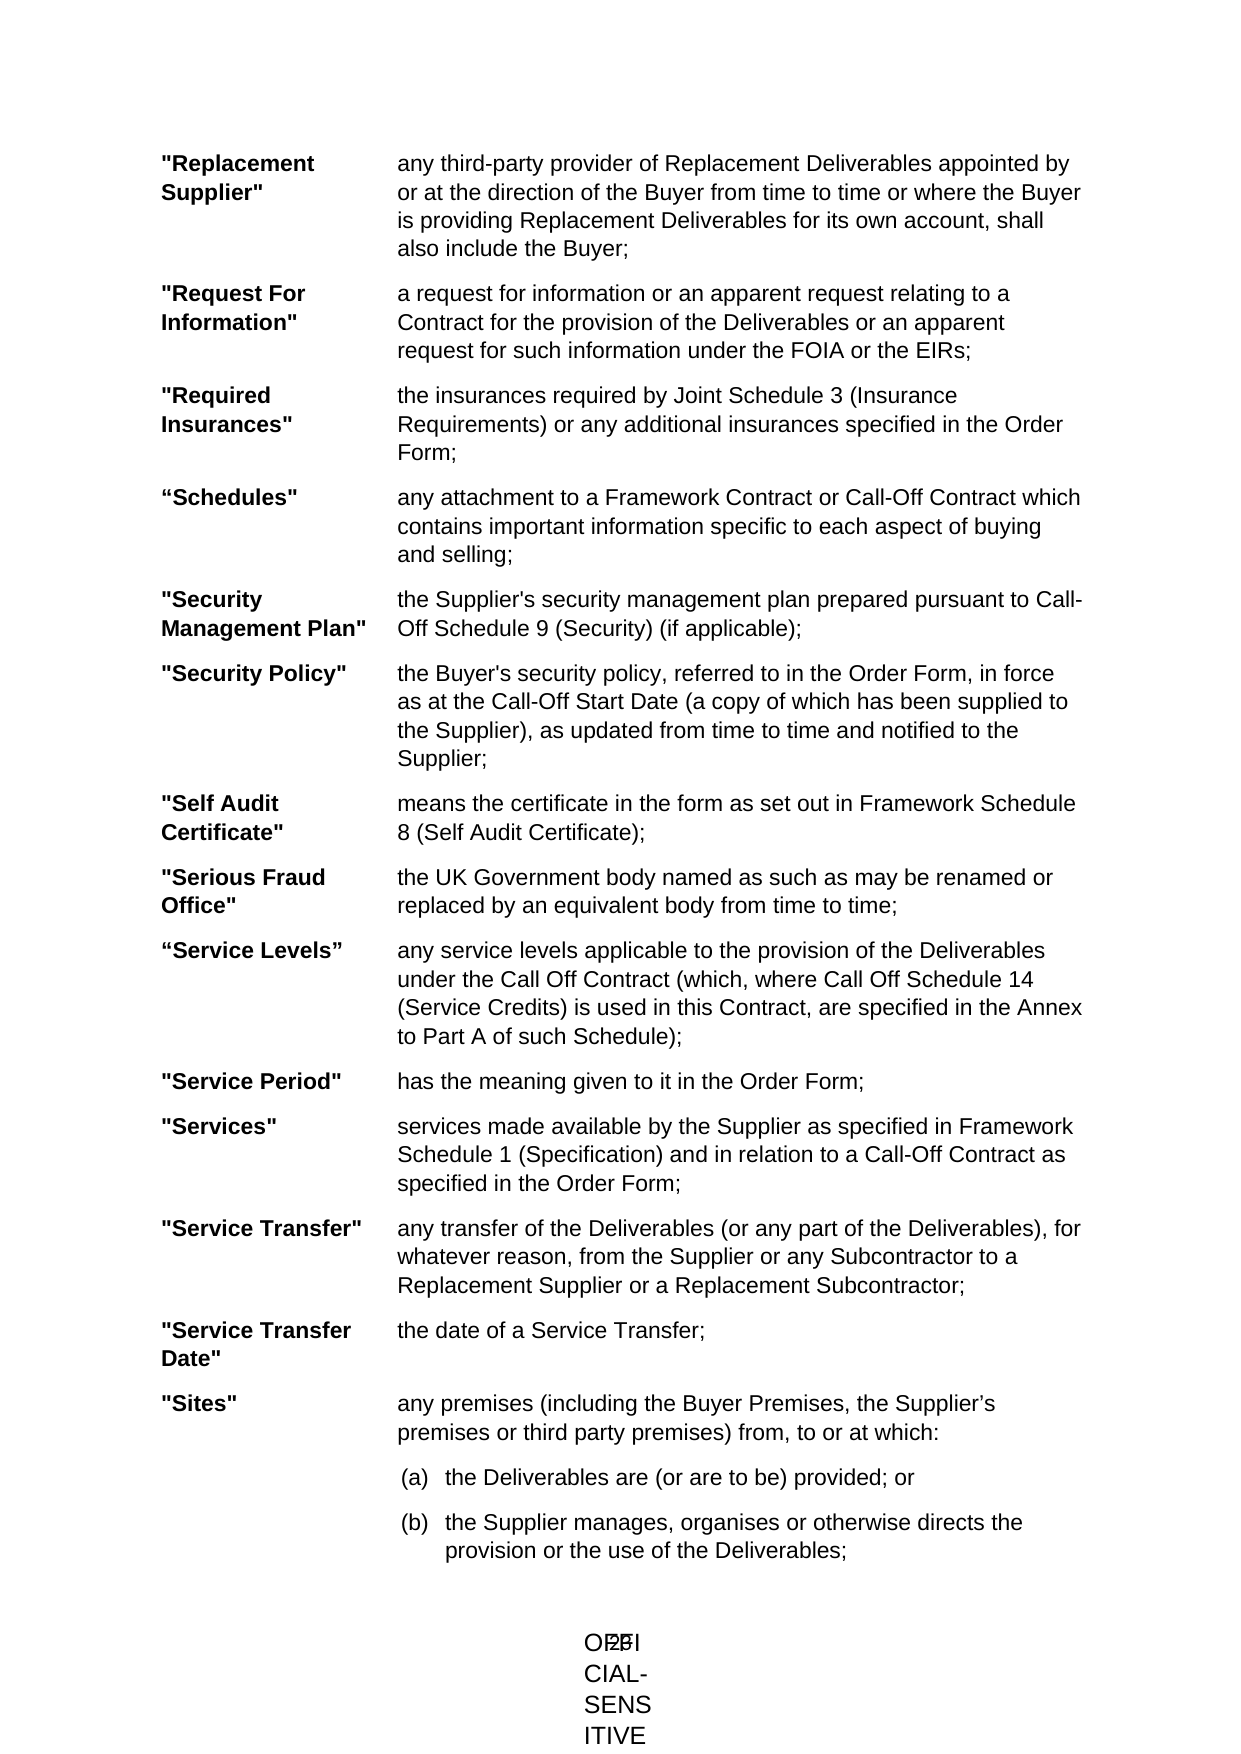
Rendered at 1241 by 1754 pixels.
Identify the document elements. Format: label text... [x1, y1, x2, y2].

table_cell “Service Levels” [150, 938, 386, 1068]
table_cell means the certificate in the form as set out in Framework Schedule 8 (Self Audit Certificate); [386, 790, 1094, 864]
table_cell "Replacement Supplier" [150, 150, 386, 280]
table_cell a request for information or an apparent request relating to a Contract for the provision of the Deliverables or an apparent request for such information under the FOIA or the EIRs; [386, 280, 1094, 382]
table_cell the Supplier's security management plan prepared pursuant to Call-Off Schedule 9 (Security) (if applicable); [386, 586, 1094, 660]
table_cell the date of a Service Transfer; [386, 1317, 1094, 1390]
table_cell has the meaning given to it in the Order Form; [386, 1068, 1094, 1113]
table_cell any premises (including the Buyer Premises, the Supplier’s premises or third party premises) from, to or at which: the Deliverables are (or are to be) provided; or the Supplier manages, organises or otherwise directs the provision or the use of the Deliverables; [386, 1390, 1094, 1583]
table_cell "Self Audit Certificate" [150, 790, 386, 864]
table_cell "Service Transfer" [150, 1215, 386, 1317]
table_cell "Service Period" [150, 1068, 386, 1113]
table_cell "Security Policy" [150, 660, 386, 790]
table_cell any service levels applicable to the provision of the Deliverables under the Call Off Contract (which, where Call Off Schedule 14 (Service Credits) is used in this Contract, are specified in the Annex to Part A of such Schedule); [386, 938, 1094, 1068]
table_cell any attachment to a Framework Contract or Call-Off Contract which contains important information specific to each aspect of buying and selling; [386, 484, 1094, 586]
table_cell "Sites" [150, 1390, 386, 1583]
table_cell the insurances required by Joint Schedule 3 (Insurance Requirements) or any additional insurances specified in the Order Form; [386, 383, 1094, 484]
table_cell "Serious Fraud Office" [150, 864, 386, 937]
table_cell any transfer of the Deliverables (or any part of the Deliverables), for whatever reason, from the Supplier or any Subcontractor to a Replacement Supplier or a Replacement Subcontractor; [386, 1215, 1094, 1317]
table_cell the Buyer's security policy, referred to in the Order Form, in force as at the Call-Off Start Date (a copy of which has been supplied to the Supplier), as updated from time to time and notified to the Supplier; [386, 660, 1094, 790]
table_cell “Schedules" [150, 484, 386, 586]
table_cell "Service Transfer Date" [150, 1317, 386, 1390]
table_cell any third-party provider of Replacement Deliverables appointed by or at the direction of the Buyer from time to time or where the Buyer is providing Replacement Deliverables for its own account, shall also include the Buyer; [386, 150, 1094, 280]
table_cell services made available by the Supplier as specified in Framework Schedule 1 (Specification) and in relation to a Call-Off Contract as specified in the Order Form; [386, 1113, 1094, 1215]
table_cell "Security Management Plan" [150, 586, 386, 660]
table_cell "Request For Information" [150, 280, 386, 382]
table_cell "Services" [150, 1113, 386, 1215]
table_cell the UK Government body named as such as may be renamed or replaced by an equivalent body from time to time; [386, 864, 1094, 937]
table_cell "Required Insurances" [150, 383, 386, 484]
